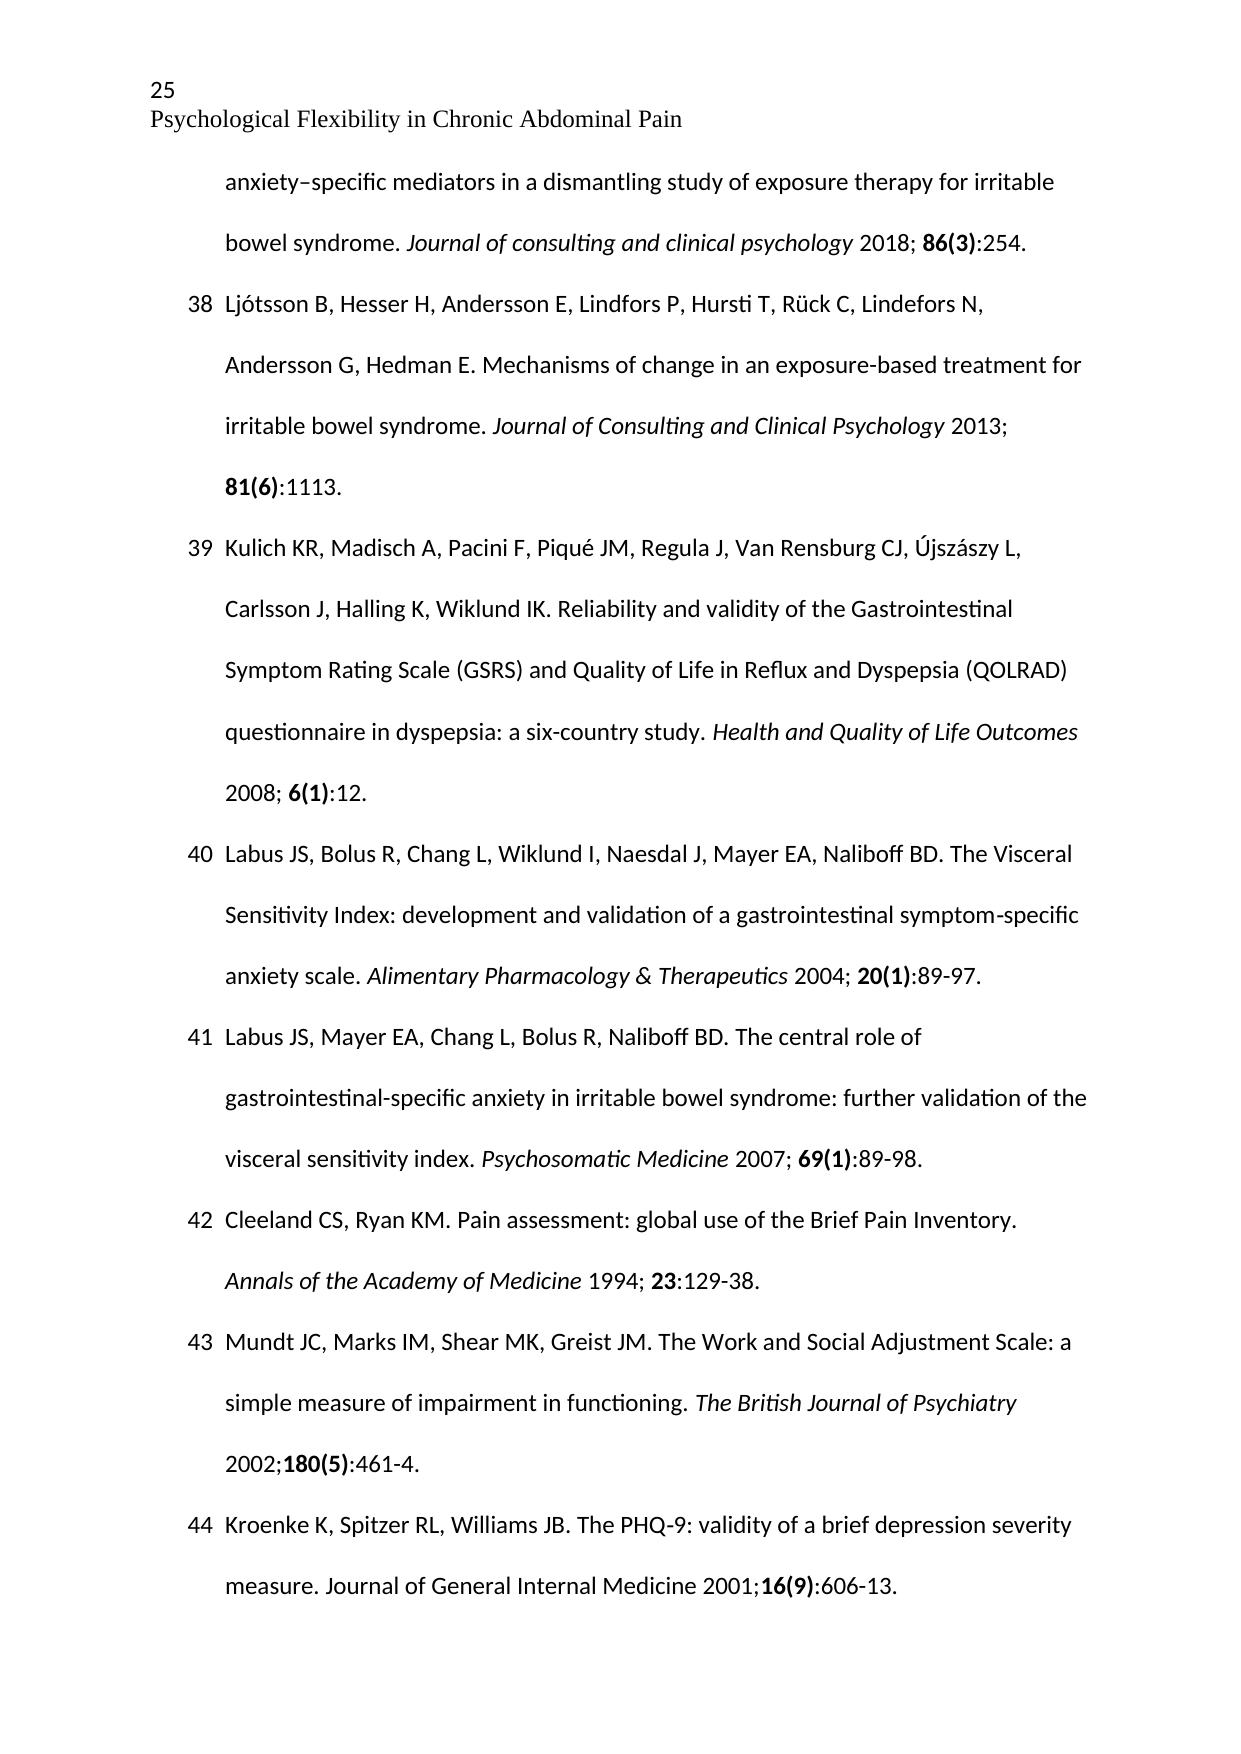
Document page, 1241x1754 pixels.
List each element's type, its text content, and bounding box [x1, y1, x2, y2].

list Kulich KR, Madisch A, Pacini F, Piqué JM, Regula J, Van Rensburg CJ, Újszászy L, Carlsson J, Halling K, Wiklund IK. Reliability and validity of the Gastrointestinal Symptom Rating Scale (GSRS) and Quality of Life in Reflux and Dyspepsia (QOLRAD) questionnaire in dyspepsia: a six-country study. Health and Quality of Life Outcomes 2008; 6(1):12. [187, 533, 1090, 807]
list Labus JS, Mayer EA, Chang L, Bolus R, Naliboff BD. The central role of gastrointestinal-specific anxiety in irritable bowel syndrome: further validation of the visceral sensitivity index. Psychosomatic Medicine 2007; 69(1):89-98. [187, 1021, 1090, 1173]
list Mundt JC, Marks IM, Shear MK, Greist JM. The Work and Social Adjustment Scale: a simple measure of impairment in functioning. The British Journal of Psychiatry 2002;180(5):461-4. [187, 1326, 1090, 1479]
list Cleeland CS, Ryan KM. Pain assessment: global use of the Brief Pain Inventory. Annals of the Academy of Medicine 1994; 23:129-38. [187, 1204, 1090, 1296]
list Kroenke K, Spitzer RL, Williams JB. The PHQ‐9: validity of a brief depression severity measure. Journal of General Internal Medicine 2001;16(9):606-13. [187, 1509, 1090, 1601]
list Ljótsson B, Hesser H, Andersson E, Lindfors P, Hursti T, Rück C, Lindefors N, Andersson G, Hedman E. Mechanisms of change in an exposure-based treatment for irritable bowel syndrome. Journal of Consulting and Clinical Psychology 2013; 81(6):1113. [187, 288, 1090, 502]
list Labus JS, Bolus R, Chang L, Wiklund I, Naesdal J, Mayer EA, Naliboff BD. The Visceral Sensitivity Index: development and validation of a gastrointestinal symptom‐specific anxiety scale. Alimentary Pharmacology & Therapeutics 2004; 20(1):89-97. [187, 838, 1090, 990]
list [187, 166, 1090, 258]
